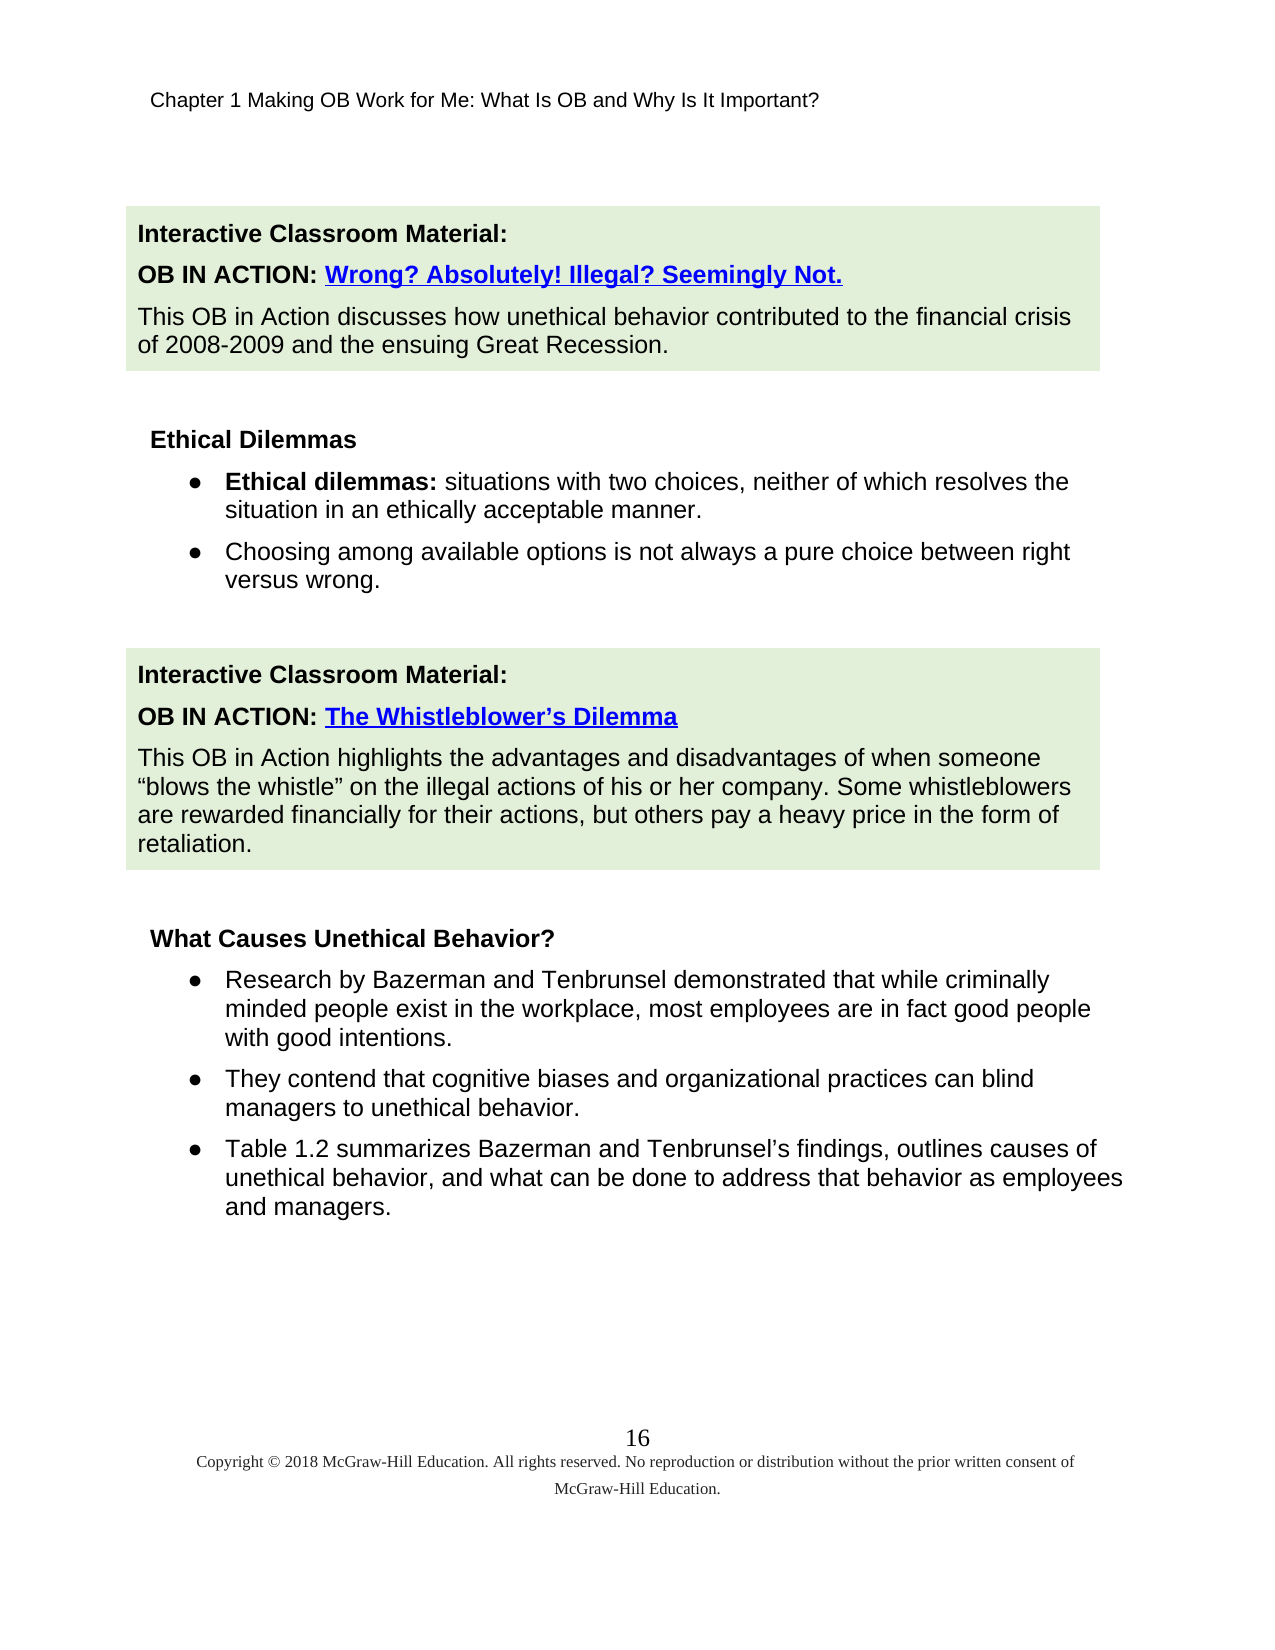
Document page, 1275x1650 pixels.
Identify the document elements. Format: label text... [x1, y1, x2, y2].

table_header Interactive Classroom Material: OB IN ACTION: The Whistleblower’s Dilemma This OB in Action highlights the advantages and disadvantages of when someone “blows the whistle” on the illegal actions of his or her company. Some whistleblowers are rewarded financially for their actions, but others pay a heavy price in the form of retaliation. [126, 648, 1100, 870]
table_header Interactive Classroom Material: OB IN ACTION: Wrong? Absolutely! Illegal? Seemingly Not. This OB in Action discusses how unethical behavior contributed to the financial crisis of 2008-2009 and the ensuing Great Recession. [126, 206, 1100, 371]
list Choosing among available options is not always a pure choice between right versus wrong. [187, 536, 1125, 594]
list They contend that cognitive biases and organizational practices can blind managers to unethical behavior. [187, 1064, 1125, 1121]
text Ethical Dilemmas [150, 425, 1125, 454]
list Ethical dilemmas: situations with two choices, neither of which resolves the situation in an ethically acceptable manner. [187, 466, 1125, 524]
text What Causes Unethical Behavior? [150, 924, 1125, 953]
list Research by Bazerman and Tenbrunsel demonstrated that while criminally minded people exist in the workplace, most employees are in fact good people with good intentions. [187, 965, 1125, 1051]
list Table 1.2 summarizes Bazerman and Tenbrunsel’s findings, outlines causes of unethical behavior, and what can be done to address that behavior as employees and managers. [187, 1134, 1125, 1220]
